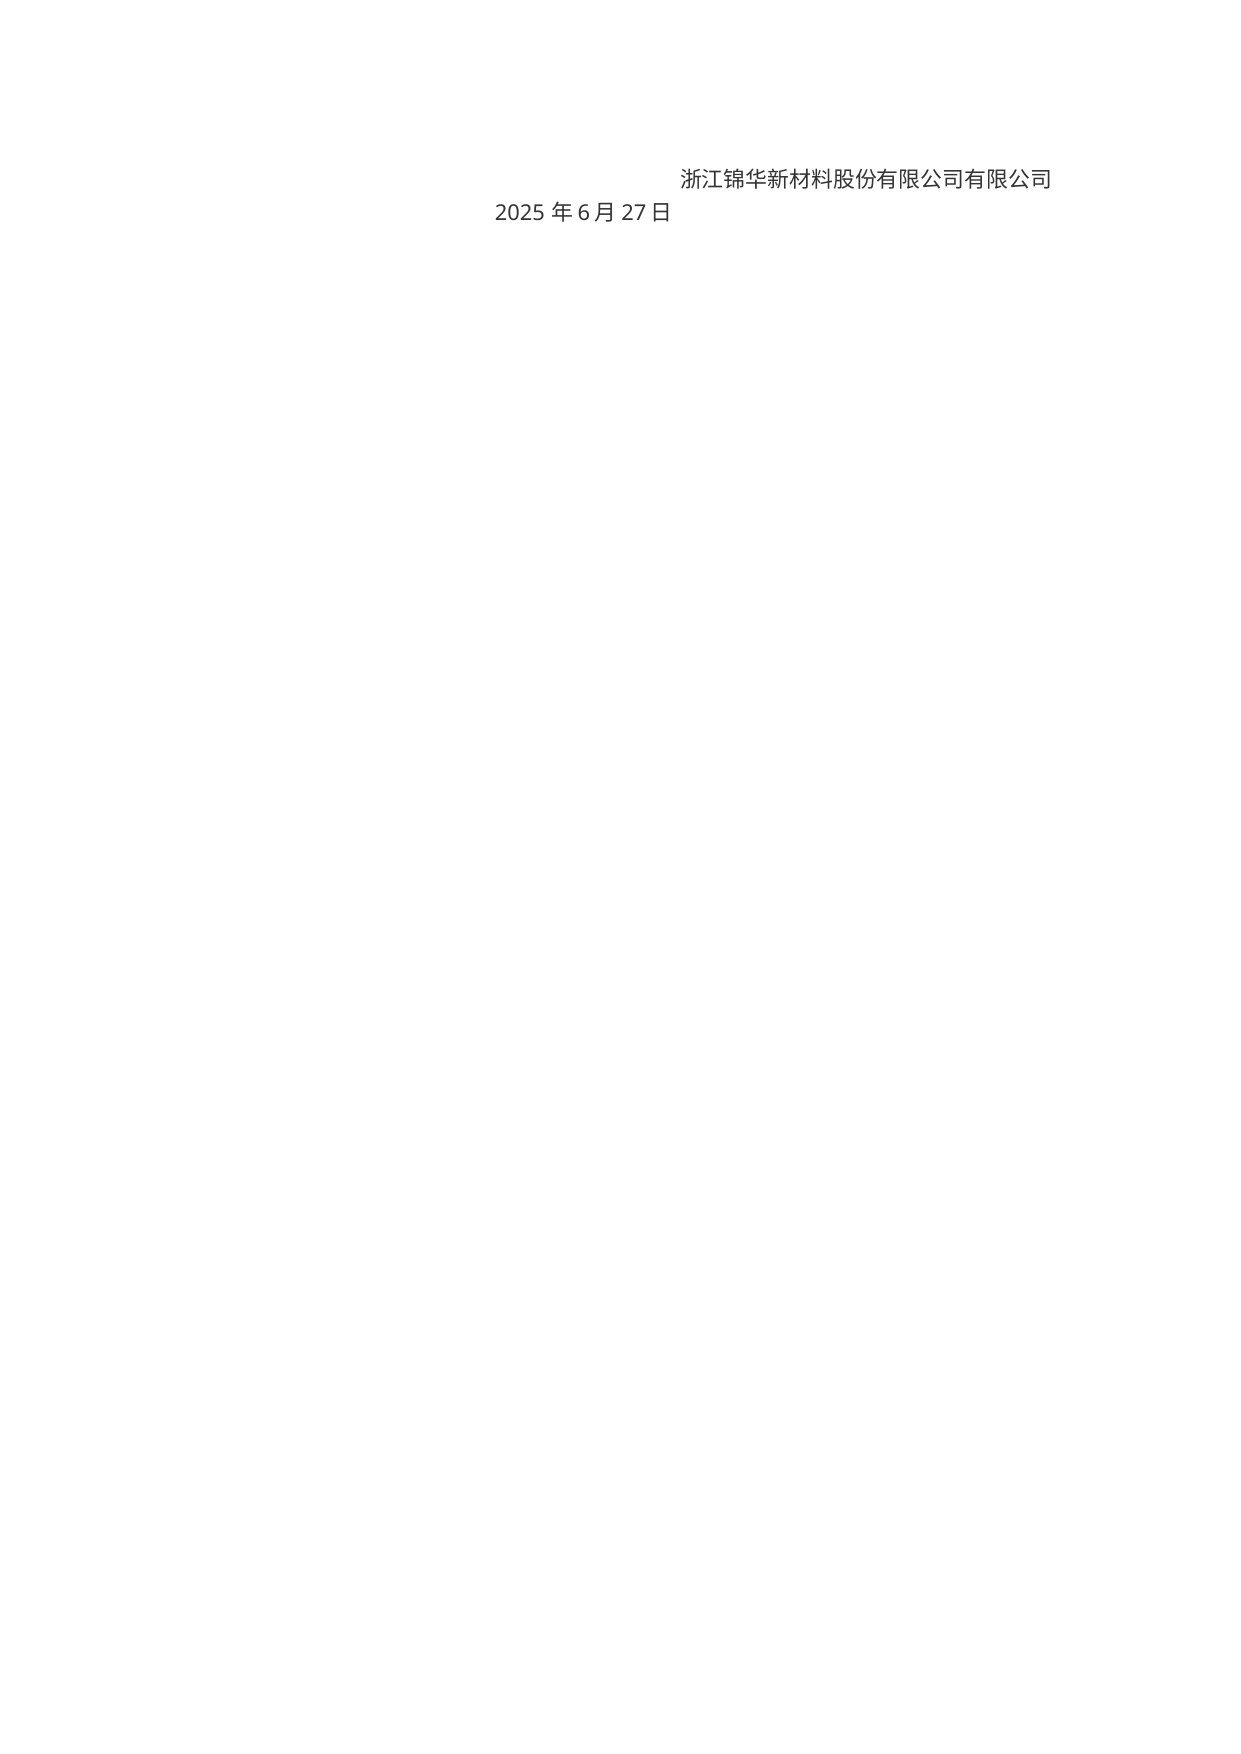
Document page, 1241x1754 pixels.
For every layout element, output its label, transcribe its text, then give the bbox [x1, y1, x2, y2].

text 2025 年 6月 27日 [187, 194, 1053, 227]
text 浙江锦华新材料股份有限公司有限公司 [187, 162, 1053, 194]
